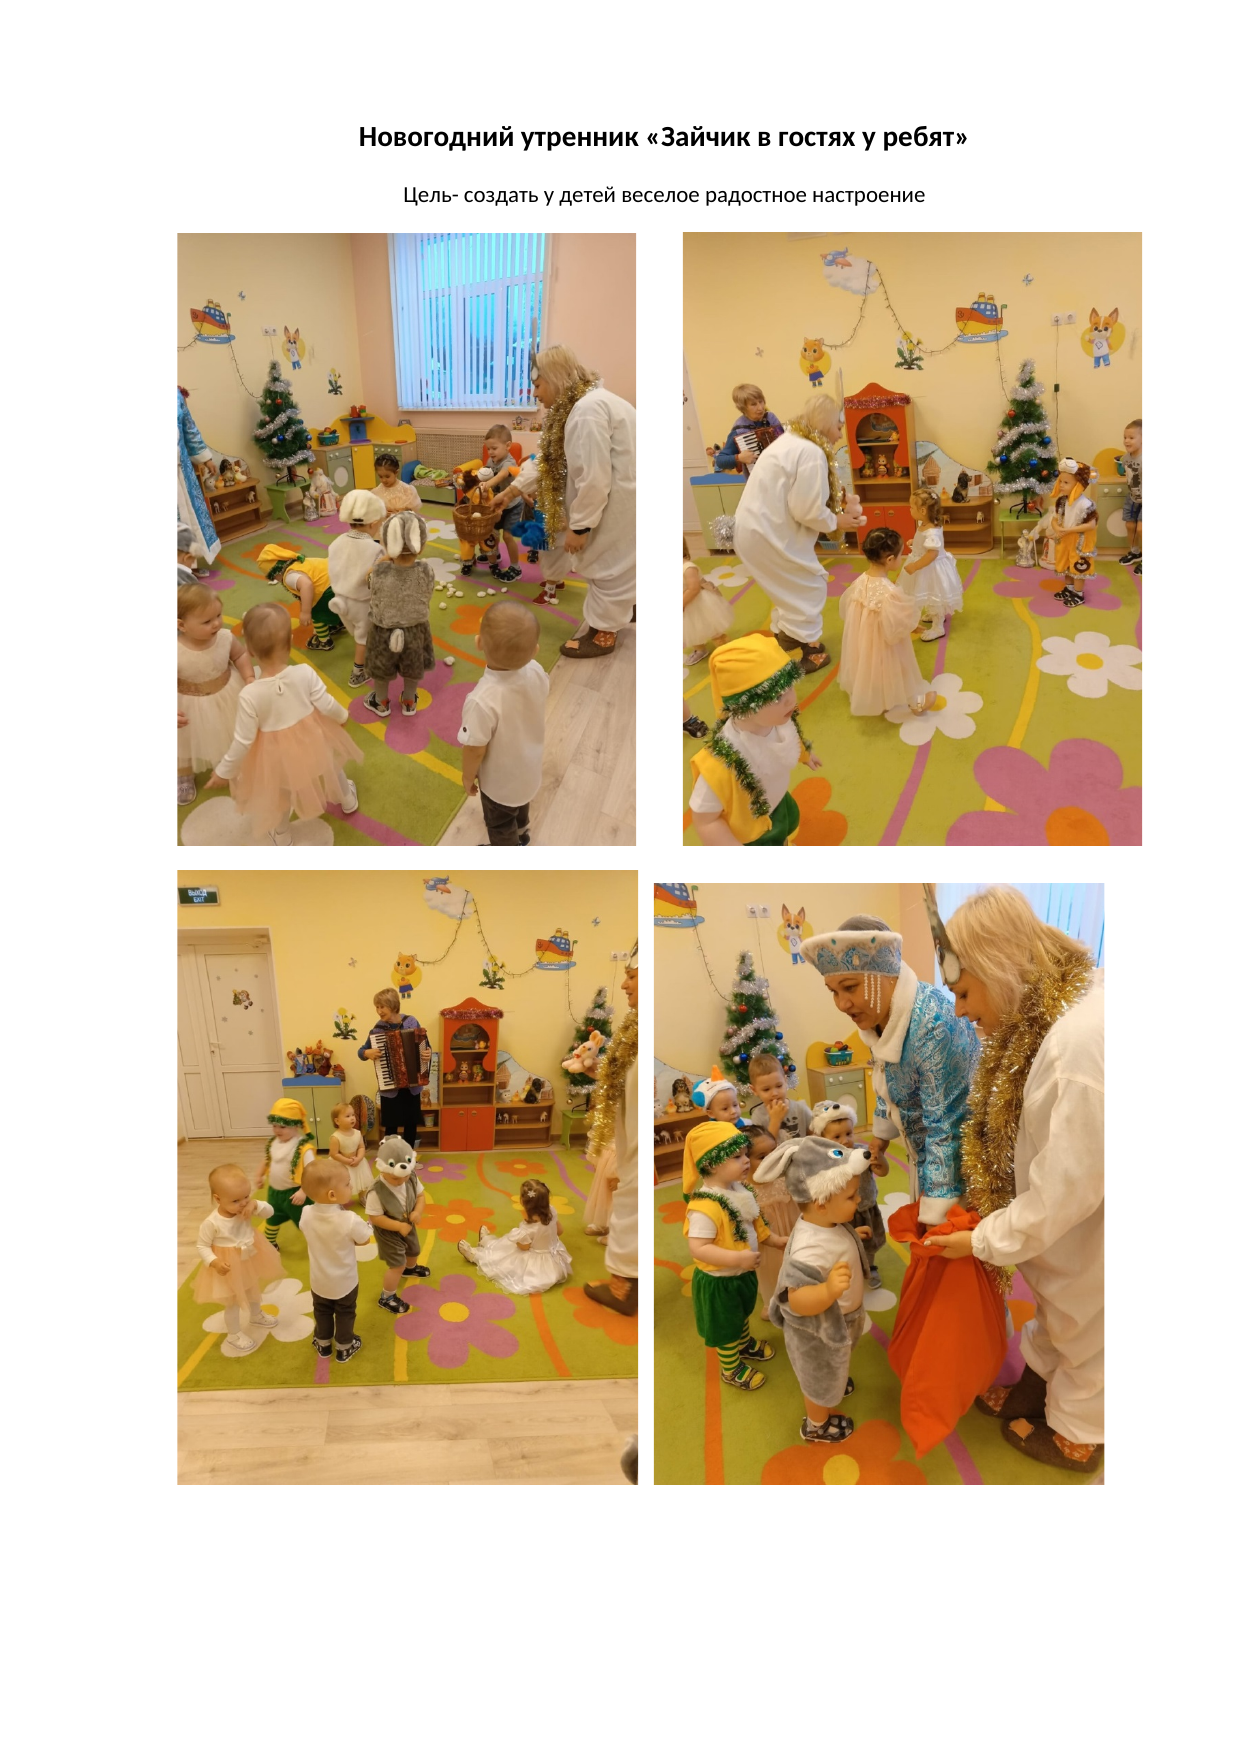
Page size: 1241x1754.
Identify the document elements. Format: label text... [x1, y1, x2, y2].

text Цель- создать у детей веселое радостное настроение [177, 180, 1152, 208]
picture [653, 883, 1105, 1485]
picture [177, 233, 637, 846]
picture [682, 232, 1143, 846]
picture [177, 870, 639, 1485]
text Новогодний утренник «Зайчик в гостях у ребят» [177, 118, 1152, 154]
